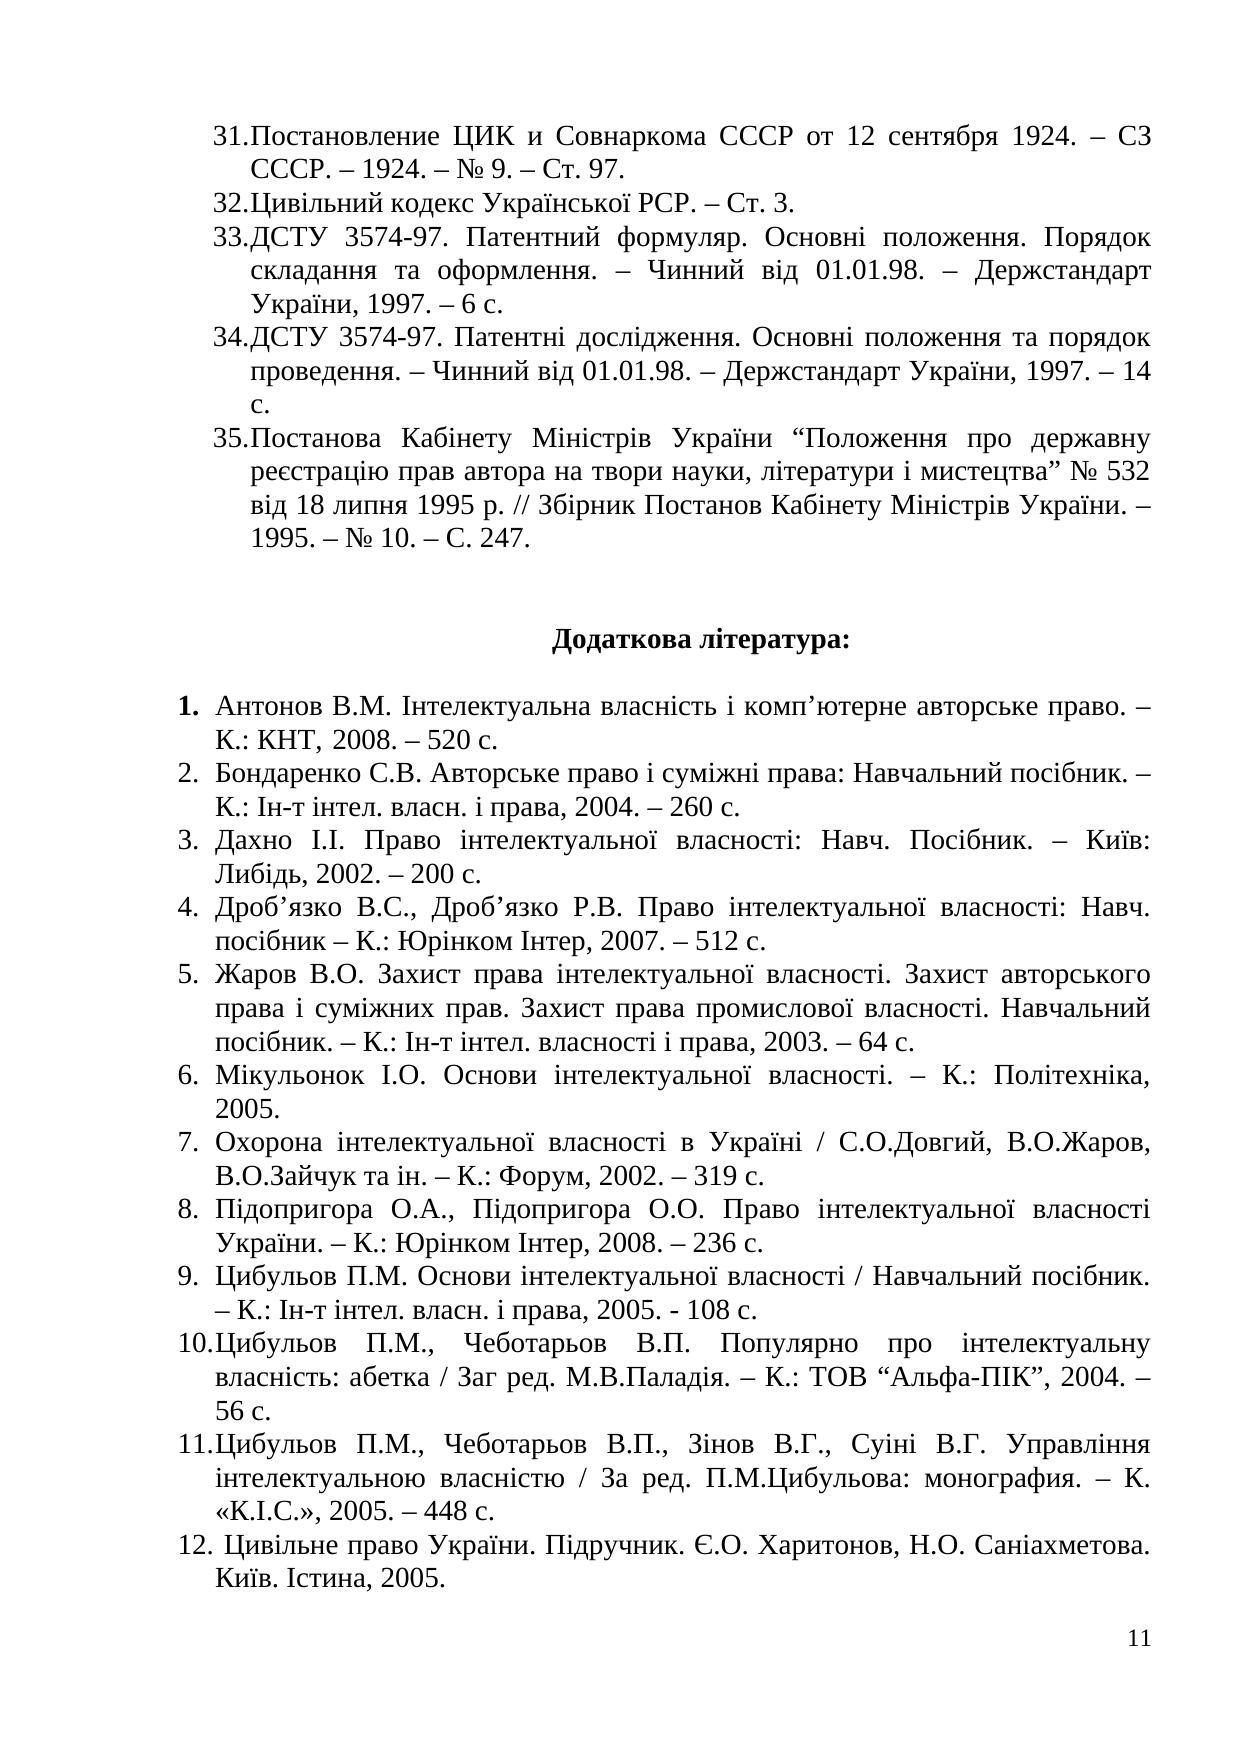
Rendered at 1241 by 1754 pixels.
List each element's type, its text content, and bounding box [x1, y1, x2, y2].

list Мікульонок І.О. Основи інтелектуальної власності. – К.: Політехніка, 2005. [177, 1057, 1152, 1124]
list Цивільний кодекс Української РСР. – Ст. 3. [213, 185, 1152, 219]
list Охорона інтелектуальної власності в Україні / С.О.Довгий, В.О.Жаров, В.О.Зайчук та ін. – К.: Форум, 2002. – 319 с. [177, 1124, 1152, 1191]
list ДСТУ 3574-97. Патентний формуляр. Основні положення. Порядок складання та оформлення. – Чинний від 01.01.98. – Держстандарт України, 1997. – 6 с. [213, 219, 1152, 319]
list Постанова Кабінету Міністрів України “Положення про державну реєстрацію прав автора на твори науки, літератури і мистецтва” № 532 від 18 липня 1995 р. // Збірник Постанов Кабінету Міністрів України. – 1995. – № 10. – С. 247. [213, 420, 1152, 554]
text Додаткова література: [177, 621, 1152, 655]
list Дроб’язко В.С., Дроб’язко Р.В. Право інтелектуальної власності: Навч. посібник – К.: Юрінком Інтер, 2007. – 512 с. [177, 889, 1152, 957]
list Цибульов П.М. Основи інтелектуальної власності / Навчальний посібник. – К.: Ін-т інтел. власн. і права, 2005. - 108 с. [177, 1258, 1152, 1326]
list Підопригора О.А., Підопригора О.О. Право інтелектуальної власності України. – К.: Юрінком Інтер, 2008. – 236 с. [177, 1191, 1152, 1258]
list Дахно І.І. Право інтелектуальної власності: Навч. Посібник. – Київ: Либідь, 2002. – 200 с. [177, 822, 1152, 889]
list Цибульов П.М., Чеботарьов В.П. Популярно про інтелектуальну власність: абетка / Заг ред. М.В.Паладія. – К.: ТОВ “Альфа-ПІК”, 2004. – 56 с. [177, 1326, 1152, 1426]
list Цибульов П.М., Чеботарьов В.П., Зінов В.Г., Суіні В.Г. Управління інтелектуальною власністю / За ред. П.М.Цибульова: монография. – К. «К.І.С.», 2005. – 448 с. [177, 1426, 1152, 1527]
list Постановление ЦИК и Совнаркома СССР от 12 сентября 1924. – СЗ СССР. – 1924. – № 9. – Ст. 97. [213, 118, 1152, 185]
list Бондаренко С.В. Авторське право і суміжні права: Навчальний посібник. – К.: Ін-т інтел. власн. і права, 2004. – 260 с. [177, 755, 1152, 822]
list Антонов В.М. Інтелектуальна власність і комп’ютерне авторське право. – К.: КНТ, 2008. – 520 с. [177, 688, 1152, 755]
list Цивільне право України. Підручник. Є.О. Харитонов, Н.О. Саніахметова. Київ. Істина, 2005. [177, 1527, 1152, 1594]
list ДСТУ 3574-97. Патентні дослідження. Основні положення та порядок проведення. – Чинний від 01.01.98. – Держстандарт України, 1997. – 14 с. [213, 319, 1152, 420]
list Жаров В.О. Захист права інтелектуальної власності. Захист авторського права і суміжних прав. Захист права промислової власності. Навчальний посібник. – К.: Ін-т інтел. власності і права, 2003. – 64 с. [177, 957, 1152, 1057]
